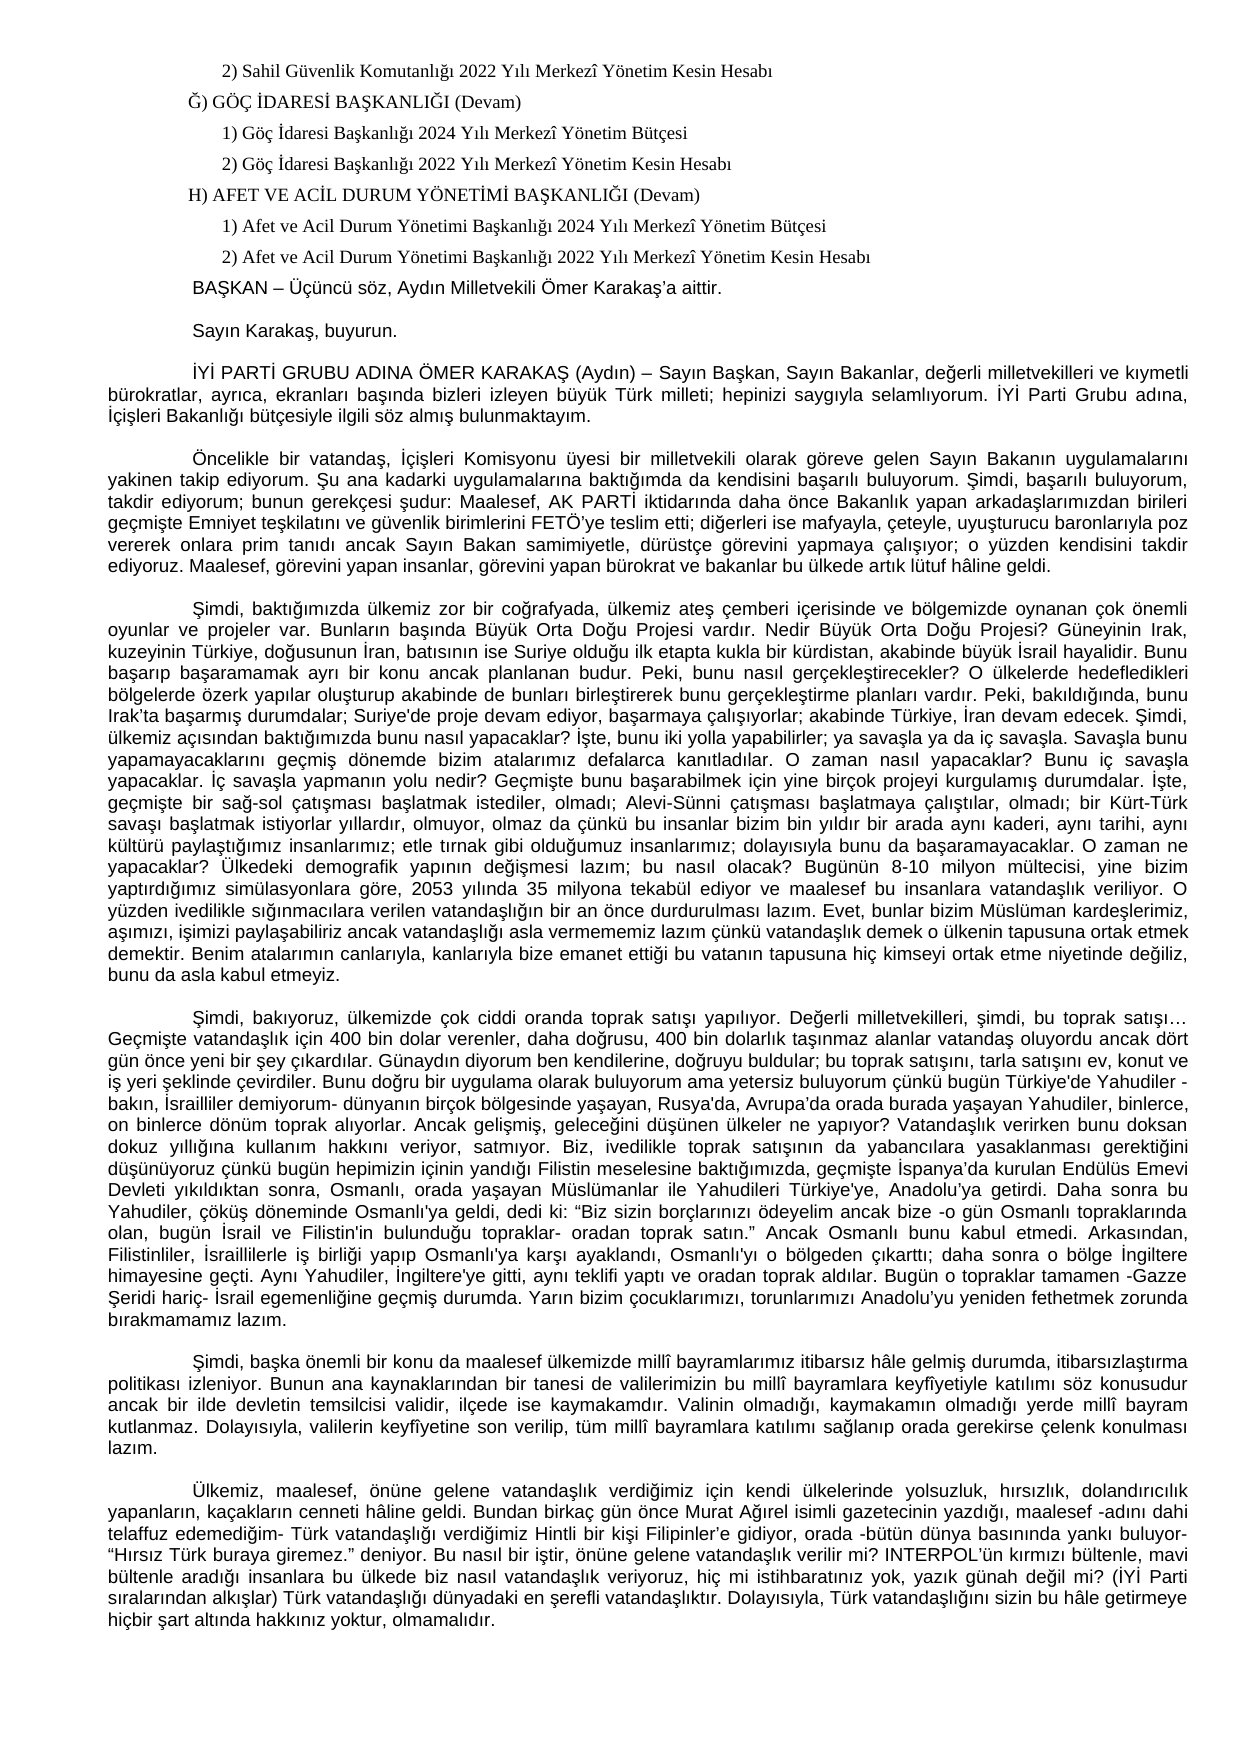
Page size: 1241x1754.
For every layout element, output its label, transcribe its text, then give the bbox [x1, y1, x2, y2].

text 1) Afet ve Acil Durum Yönetimi Başkanlığı 2024 Yılı Merkezî Yönetim Bütçesi [103, 215, 1193, 236]
text 2) Sahil Güvenlik Komutanlığı 2022 Yılı Merkezî Yönetim Kesin Hesabı [103, 60, 1193, 81]
text Şimdi, baktığımızda ülkemiz zor bir coğrafyada, ülkemiz ateş çemberi içerisinde ve bölgemizde oynanan çok önemli oyunlar ve projeler var. Bunların başında Büyük Orta Doğu Projesi vardır. Nedir Büyük Orta Doğu Projesi? Güneyinin Irak, kuzeyinin Türkiye, doğusunun İran, batısının ise Suriye olduğu ilk etapta kukla bir kürdistan, akabinde büyük İsrail hayalidir. Bunu başarıp başaramamak ayrı bir konu ancak planlanan budur. Peki, bunu nasıl gerçekleştirecekler? O ülkelerde hedefledikleri bölgelerde özerk yapılar oluşturup akabinde de bunları birleştirerek bunu gerçekleştirme planları vardır. Peki, bakıldığında, bunu Irak’ta başarmış durumdalar; Suriye'de proje devam ediyor, başarmaya çalışıyorlar; akabinde Türkiye, İran devam edecek. Şimdi, ülkemiz açısından baktığımızda bunu nasıl yapacaklar? İşte, bunu iki yolla yapabilirler; ya savaşla ya da iç savaşla. Savaşla bunu yapamayacaklarını geçmiş dönemde bizim atalarımız defalarca kanıtladılar. O zaman nasıl yapacaklar? Bunu iç savaşla yapacaklar. İç savaşla yapmanın yolu nedir? Geçmişte bunu başarabilmek için yine birçok projeyi kurgulamış durumdalar. İşte, geçmişte bir sağ-sol çatışması başlatmak istediler, olmadı; Alevi-Sünni çatışması başlatmaya çalıştılar, olmadı; bir Kürt-Türk savaşı başlatmak istiyorlar yıllardır, olmuyor, olmaz da çünkü bu insanlar bizim bin yıldır bir arada aynı kaderi, aynı tarihi, aynı kültürü paylaştığımız insanlarımız; etle tırnak gibi olduğumuz insanlarımız; dolayısıyla bunu da başaramayacaklar. O zaman ne yapacaklar? Ülkedeki demografik yapının değişmesi lazım; bu nasıl olacak? Bugünün 8-10 milyon mültecisi, yine bizim yaptırdığımız simülasyonlara göre, 2053 yılında 35 milyona tekabül ediyor ve maalesef bu insanlara vatandaşlık veriliyor. O yüzden ivedilikle sığınmacılara verilen vatandaşlığın bir an önce durdurulması lazım. Evet, bunlar bizim Müslüman kardeşlerimiz, aşımızı, işimizi paylaşabiliriz ancak vatandaşlığı asla vermememiz lazım çünkü vatandaşlık demek o ülkenin tapusuna ortak etmek demektir. Benim atalarımın canlarıyla, kanlarıyla bize emanet ettiği bu vatanın tapusuna hiç kimseyi ortak etme niyetinde değiliz, bunu da asla kabul etmeyiz. [108, 597, 1189, 986]
text 2) Afet ve Acil Durum Yönetimi Başkanlığı 2022 Yılı Merkezî Yönetim Kesin Hesabı [103, 246, 1193, 267]
text Sayın Karakaş, buyurun. [108, 319, 1189, 341]
text 2) Göç İdaresi Başkanlığı 2022 Yılı Merkezî Yönetim Kesin Hesabı [103, 153, 1193, 174]
text 1) Göç İdaresi Başkanlığı 2024 Yılı Merkezî Yönetim Bütçesi [103, 122, 1193, 143]
text Ülkemiz, maalesef, önüne gelene vatandaşlık verdiğimiz için kendi ülkelerinde yolsuzluk, hırsızlık, dolandırıcılık yapanların, kaçakların cenneti hâline geldi. Bundan birkaç gün önce Murat Ağırel isimli gazetecinin yazdığı, maalesef -adını dahi telaffuz edemediğim- Türk vatandaşlığı verdiğimiz Hintli bir kişi Filipinler’e gidiyor, orada -bütün dünya basınında yankı buluyor- “Hırsız Türk buraya giremez.” deniyor. Bu nasıl bir iştir, önüne gelene vatandaşlık verilir mi? INTERPOL’ün kırmızı bültenle, mavi bültenle aradığı insanlara bu ülkede biz nasıl vatandaşlık veriyoruz, hiç mi istihbaratınız yok, yazık günah değil mi? (İYİ Parti sıralarından alkışlar) Türk vatandaşlığı dünyadaki en şerefli vatandaşlıktır. Dolayısıyla, Türk vatandaşlığını sizin bu hâle getirmeye hiçbir şart altında hakkınız yoktur, olmamalıdır. [108, 1479, 1189, 1630]
text Ğ) GÖÇ İDARESİ BAŞKANLIĞI (Devam) [103, 91, 1193, 112]
text Öncelikle bir vatandaş, İçişleri Komisyonu üyesi bir milletvekili olarak göreve gelen Sayın Bakanın uygulamalarını yakinen takip ediyorum. Şu ana kadarki uygulamalarına baktığımda da kendisini başarılı buluyorum. Şimdi, başarılı buluyorum, takdir ediyorum; bunun gerekçesi şudur: Maalesef, AK PARTİ iktidarında daha önce Bakanlık yapan arkadaşlarımızdan birileri geçmişte Emniyet teşkilatını ve güvenlik birimlerini FETÖ’ye teslim etti; diğerleri ise mafyayla, çeteyle, uyuşturucu baronlarıyla poz vererek onlara prim tanıdı ancak Sayın Bakan samimiyetle, dürüstçe görevini yapmaya çalışıyor; o yüzden kendisini takdir ediyoruz. Maalesef, görevini yapan insanlar, görevini yapan bürokrat ve bakanlar bu ülkede artık lütuf hâline geldi. [108, 447, 1189, 577]
text H) AFET VE ACİL DURUM YÖNETİMİ BAŞKANLIĞI (Devam) [103, 184, 1193, 205]
text İYİ PARTİ GRUBU ADINA ÖMER KARAKAŞ (Aydın) – Sayın Başkan, Sayın Bakanlar, değerli milletvekilleri ve kıymetli bürokratlar, ayrıca, ekranları başında bizleri izleyen büyük Türk milleti; hepinizi saygıyla selamlıyorum. İYİ Parti Grubu adına, İçişleri Bakanlığı bütçesiyle ilgili söz almış bulunmaktayım. [108, 362, 1189, 426]
text BAŞKAN – Üçüncü söz, Aydın Milletvekili Ömer Karakaş’a aittir. [108, 277, 1189, 298]
text Şimdi, bakıyoruz, ülkemizde çok ciddi oranda toprak satışı yapılıyor. Değerli milletvekilleri, şimdi, bu toprak satışı… Geçmişte vatandaşlık için 400 bin dolar verenler, daha doğrusu, 400 bin dolarlık taşınmaz alanlar vatandaş oluyordu ancak dört gün önce yeni bir şey çıkardılar. Günaydın diyorum ben kendilerine, doğruyu buldular; bu toprak satışını, tarla satışını ev, konut ve iş yeri şeklinde çevirdiler. Bunu doğru bir uygulama olarak buluyorum ama yetersiz buluyorum çünkü bugün Türkiye'de Yahudiler -bakın, İsrailliler demiyorum- dünyanın birçok bölgesinde yaşayan, Rusya'da, Avrupa’da orada burada yaşayan Yahudiler, binlerce, on binlerce dönüm toprak alıyorlar. Ancak gelişmiş, geleceğini düşünen ülkeler ne yapıyor? Vatandaşlık verirken bunu doksan dokuz yıllığına kullanım hakkını veriyor, satmıyor. Biz, ivedilikle toprak satışının da yabancılara yasaklanması gerektiğini düşünüyoruz çünkü bugün hepimizin içinin yandığı Filistin meselesine baktığımızda, geçmişte İspanya’da kurulan Endülüs Emevi Devleti yıkıldıktan sonra, Osmanlı, orada yaşayan Müslümanlar ile Yahudileri Türkiye'ye, Anadolu’ya getirdi. Daha sonra bu Yahudiler, çöküş döneminde Osmanlı'ya geldi, dedi ki: “Biz sizin borçlarınızı ödeyelim ancak bize -o gün Osmanlı topraklarında olan, bugün İsrail ve Filistin'in bulunduğu topraklar- oradan toprak satın.” Ancak Osmanlı bunu kabul etmedi. Arkasından, Filistinliler, İsraillilerle iş birliği yapıp Osmanlı'ya karşı ayaklandı, Osmanlı'yı o bölgeden çıkarttı; daha sonra o bölge İngiltere himayesine geçti. Aynı Yahudiler, İngiltere'ye gitti, aynı teklifi yaptı ve oradan toprak aldılar. Bugün o topraklar tamamen -Gazze Şeridi hariç- İsrail egemenliğine geçmiş durumda. Yarın bizim çocuklarımızı, torunlarımızı Anadolu’yu yeniden fethetmek zorunda bırakmamamız lazım. [108, 1006, 1189, 1330]
text Şimdi, başka önemli bir konu da maalesef ülkemizde millî bayramlarımız itibarsız hâle gelmiş durumda, itibarsızlaştırma politikası izleniyor. Bunun ana kaynaklarından bir tanesi de valilerimizin bu millî bayramlara keyfîyetiyle katılımı söz konusudur ancak bir ilde devletin temsilcisi validir, ilçede ise kaymakamdır. Valinin olmadığı, kaymakamın olmadığı yerde millî bayram kutlanmaz. Dolayısıyla, valilerin keyfîyetine son verilip, tüm millî bayramlara katılımı sağlanıp orada gerekirse çelenk konulması lazım. [108, 1351, 1189, 1458]
